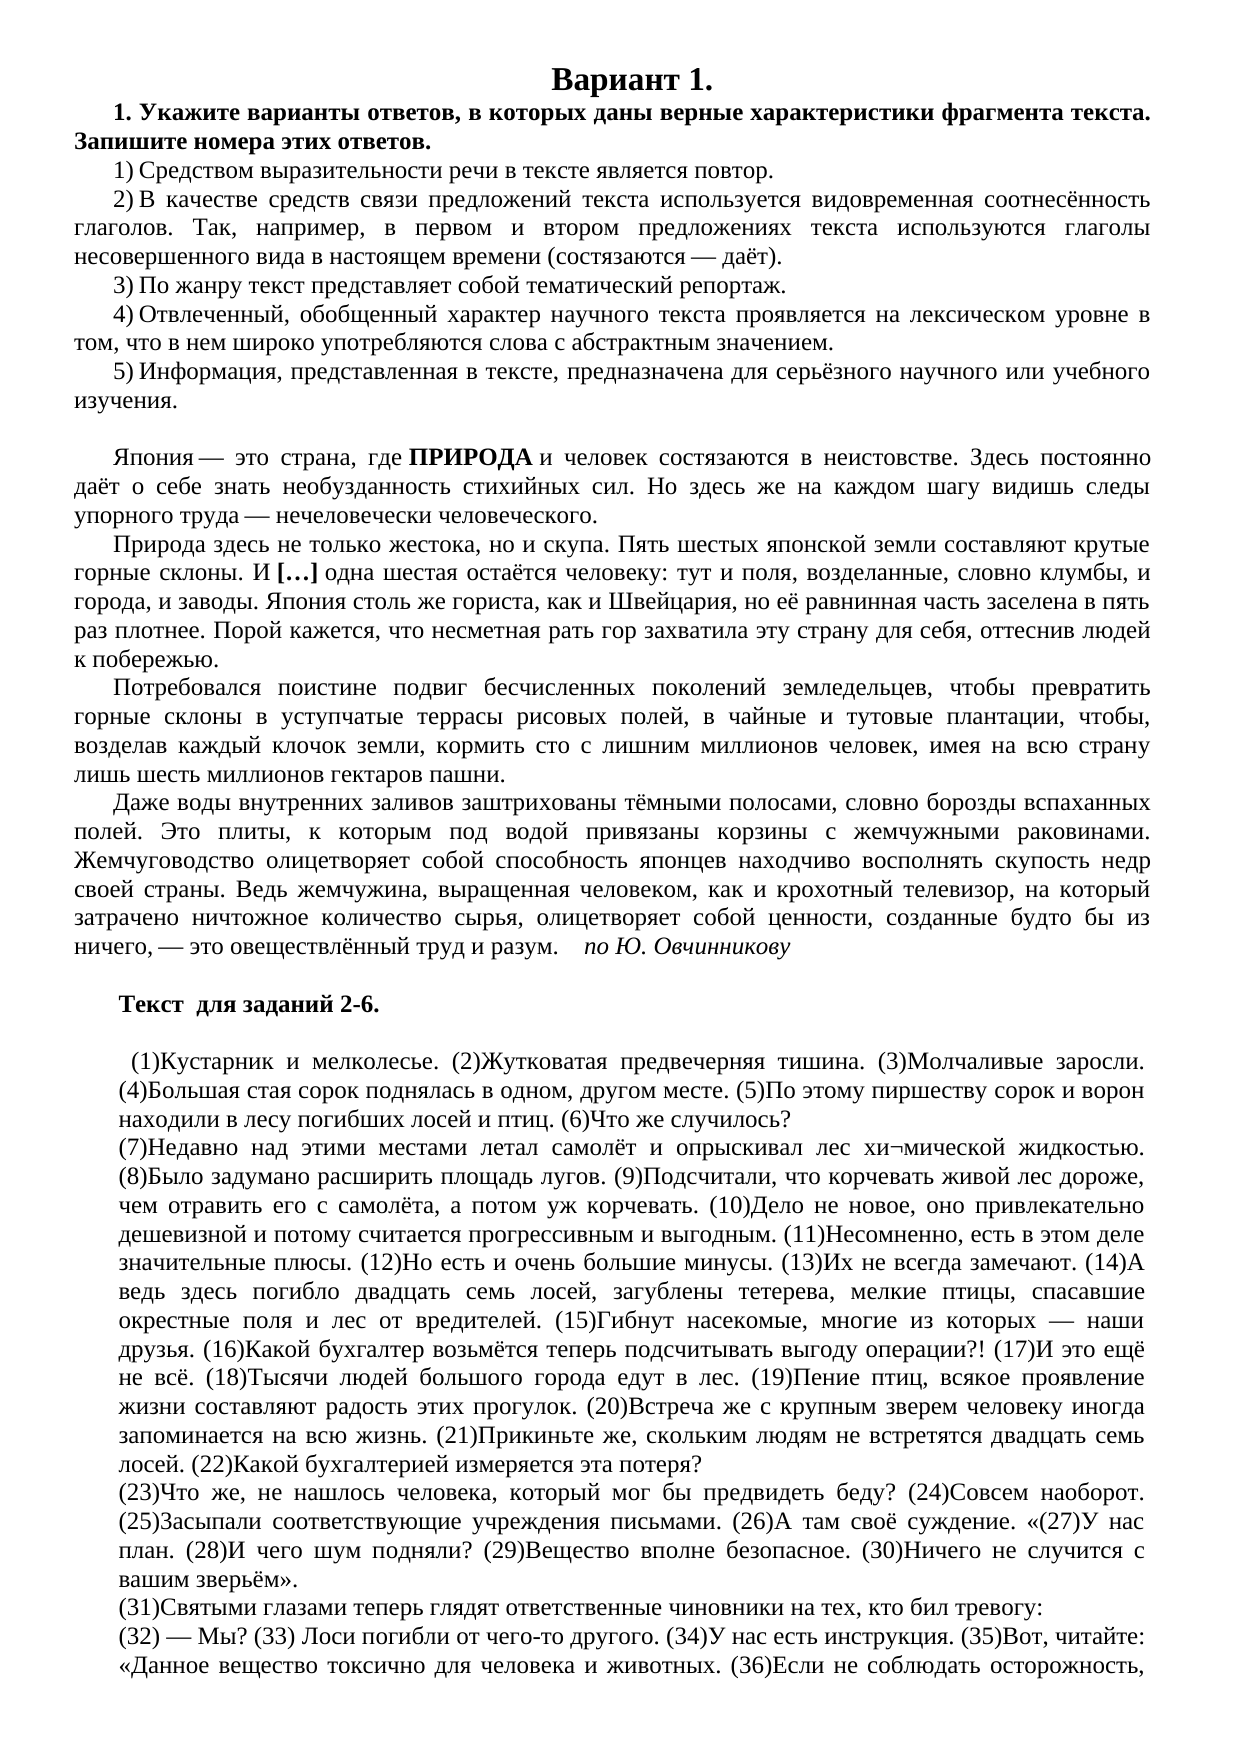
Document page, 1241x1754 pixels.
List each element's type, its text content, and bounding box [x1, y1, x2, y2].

text 4) Отвлеченный, обобщенный характер научного текста проявляется на лексическом уровне в том, что в нем широко употребляются слова с абстрактным значением. [74, 299, 1152, 356]
text 1. Укажите варианты ответов, в которых даны верные характеристики фрагмента текста. Запишите номера этих ответов. [74, 97, 1152, 155]
text Даже воды внутренних заливов заштрихованы тёмными полосами, словно борозды вспаханных полей. Это плиты, к которым под водой привязаны корзины с жемчужными раковинами. Жемчуговодство олицетворяет собой способность японцев находчиво восполнять скупость недр своей страны. Ведь жемчужина, выращенная человеком, как и крохотный телевизор, на который затрачено ничтожное количество сырья, олицетворяет собой ценности, созданные будто бы из ничего, — это овеществлённый труд и разум. по Ю. Овчинникову [74, 787, 1152, 960]
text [118, 1621, 1146, 1679]
text 2) В качестве средств связи предложений текста используется видовременная соотнесённость глаголов. Так, например, в первом и втором предложениях текста используются глаголы несовершенного вида в настоящем времени (состязаются — даёт). [74, 184, 1152, 270]
text (7)Недавно над этими местами летал самолёт и опрыскивал лес хи¬мической жидкостью. (8)Было задумано расширить площадь лугов. (9)Подсчитали, что корчевать живой лес дороже, чем отравить его с самолёта, а потом уж корчевать. (10)Дело не новое, оно привлекательно дешевизной и потому считается прогрессивным и выгодным. (11)Несомненно, есть в этом деле значительные плюсы. (12)Но есть и очень большие минусы. (13)Их не всегда замечают. (14)А ведь здесь погибло двадцать семь лосей, загублены тетерева, мелкие птицы, спасавшие окрестные поля и лес от вредителей. (15)Гибнут насекомые, многие из которых — наши друзья. (16)Какой бухгалтер возьмётся теперь подсчитывать выгоду операции?! (17)И это ещё не всё. (18)Тысячи людей большого города едут в лес. (19)Пение птиц, всякое проявление жизни составляют радость этих прогулок. (20)Встреча же с крупным зверем человеку иногда запоминается на всю жизнь. (21)Прикиньте же, скольким людям не встретятся двадцать семь лосей. (22)Какой бухгалтерией измеряется эта потеря? [118, 1132, 1146, 1477]
text (31)Святыми глазами теперь глядят ответственные чиновники на тех, кто бил тревогу: [118, 1592, 1146, 1621]
text 1) Средством выразительности речи в тексте является повтор. [74, 155, 1152, 184]
text Текст для заданий 2-6. [118, 989, 1146, 1017]
text (1)Кустарник и мелколесье. (2)Жутковатая предвечерняя тишина. (3)Молчаливые заросли. (4)Большая стая сорок поднялась в одном, другом месте. (5)По этому пиршеству сорок и ворон находили в лесу погибших лосей и птиц. (6)Что же случилось? [118, 1046, 1146, 1132]
text Япония — это страна, где ПРИРОДА и человек состязаются в неистовстве. Здесь постоянно даёт о себе знать необузданность стихийных сил. Но здесь же на каждом шагу видишь следы упорного труда — нечеловечески человеческого. [74, 442, 1152, 529]
text Вариант 1. [118, 59, 1146, 97]
text Природа здесь не только жестока, но и скупа. Пять шестых японской земли составляют крутые горные склоны. И […] одна шестая остаётся человеку: тут и поля, возделанные, словно клумбы, и города, и заводы. Япония столь же гориста, как и Швейцария, но её равнинная часть заселена в пять раз плотнее. Порой кажется, что несметная рать гор захватила эту страну для себя, оттеснив людей к побережью. [74, 529, 1152, 672]
text 3) По жанру текст представляет собой тематический репортаж. [74, 270, 1152, 299]
text 5) Информация, представленная в тексте, предназначена для серьёзного научного или учебного изучения. [74, 356, 1152, 414]
text (23)Что же, не нашлось человека, который мог бы предвидеть беду? (24)Совсем наоборот. (25)3асыпали соответствующие учреждения письмами. (26)А там своё суждение. «(27)У нас план. (28)И чего шум подняли? (29)Вещество вполне безопасное. (30)Ничего не случится с вашим зверьём». [118, 1477, 1146, 1592]
text Потребовался поистине подвиг бесчисленных поколений земледельцев, чтобы превратить горные склоны в уступчатые террасы рисовых полей, в чайные и тутовые плантации, чтобы, возделав каждый клочок земли, кормить сто с лишним миллионов человек, имея на всю страну лишь шесть миллионов гектаров пашни. [74, 672, 1152, 787]
